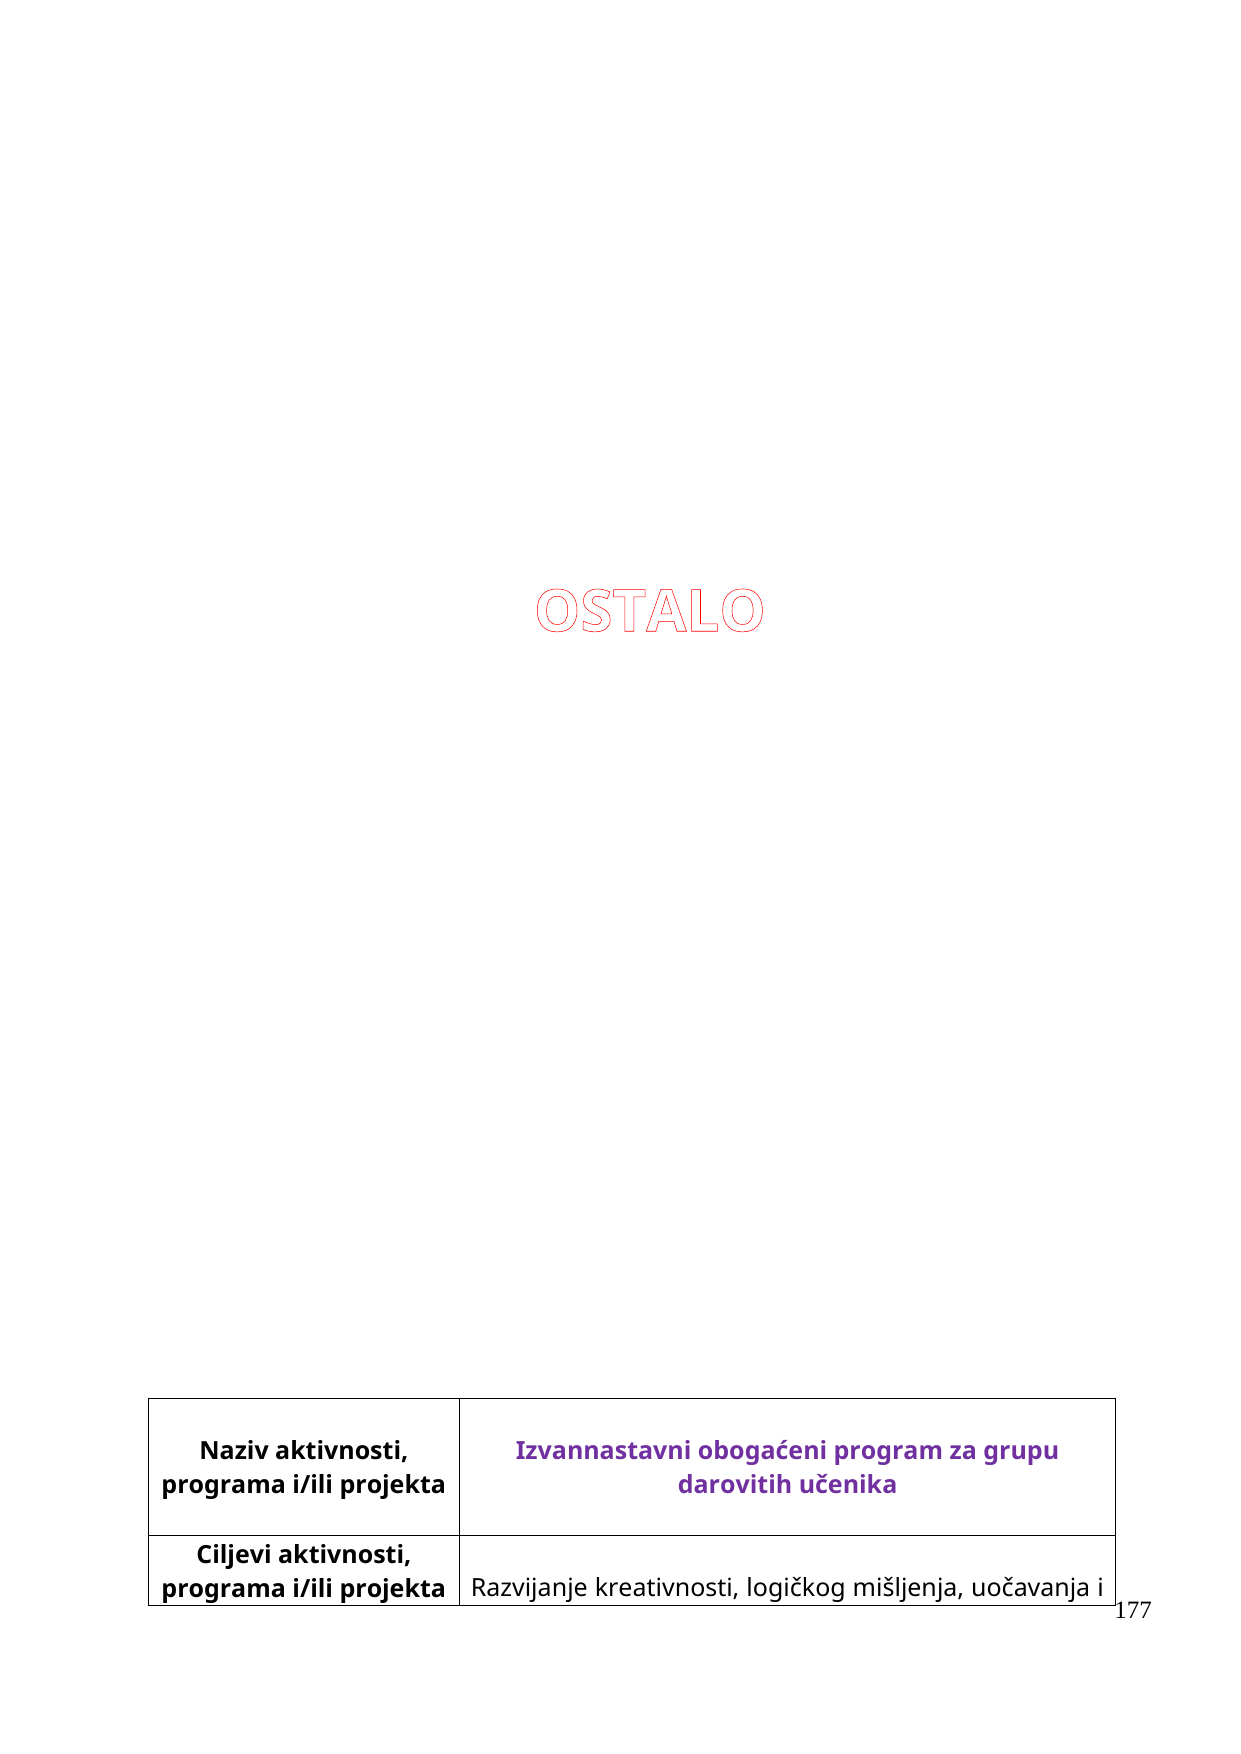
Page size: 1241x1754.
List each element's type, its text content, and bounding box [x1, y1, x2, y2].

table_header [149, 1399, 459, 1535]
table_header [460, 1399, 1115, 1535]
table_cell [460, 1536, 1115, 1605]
text OSTALO [148, 569, 1152, 648]
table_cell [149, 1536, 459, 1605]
